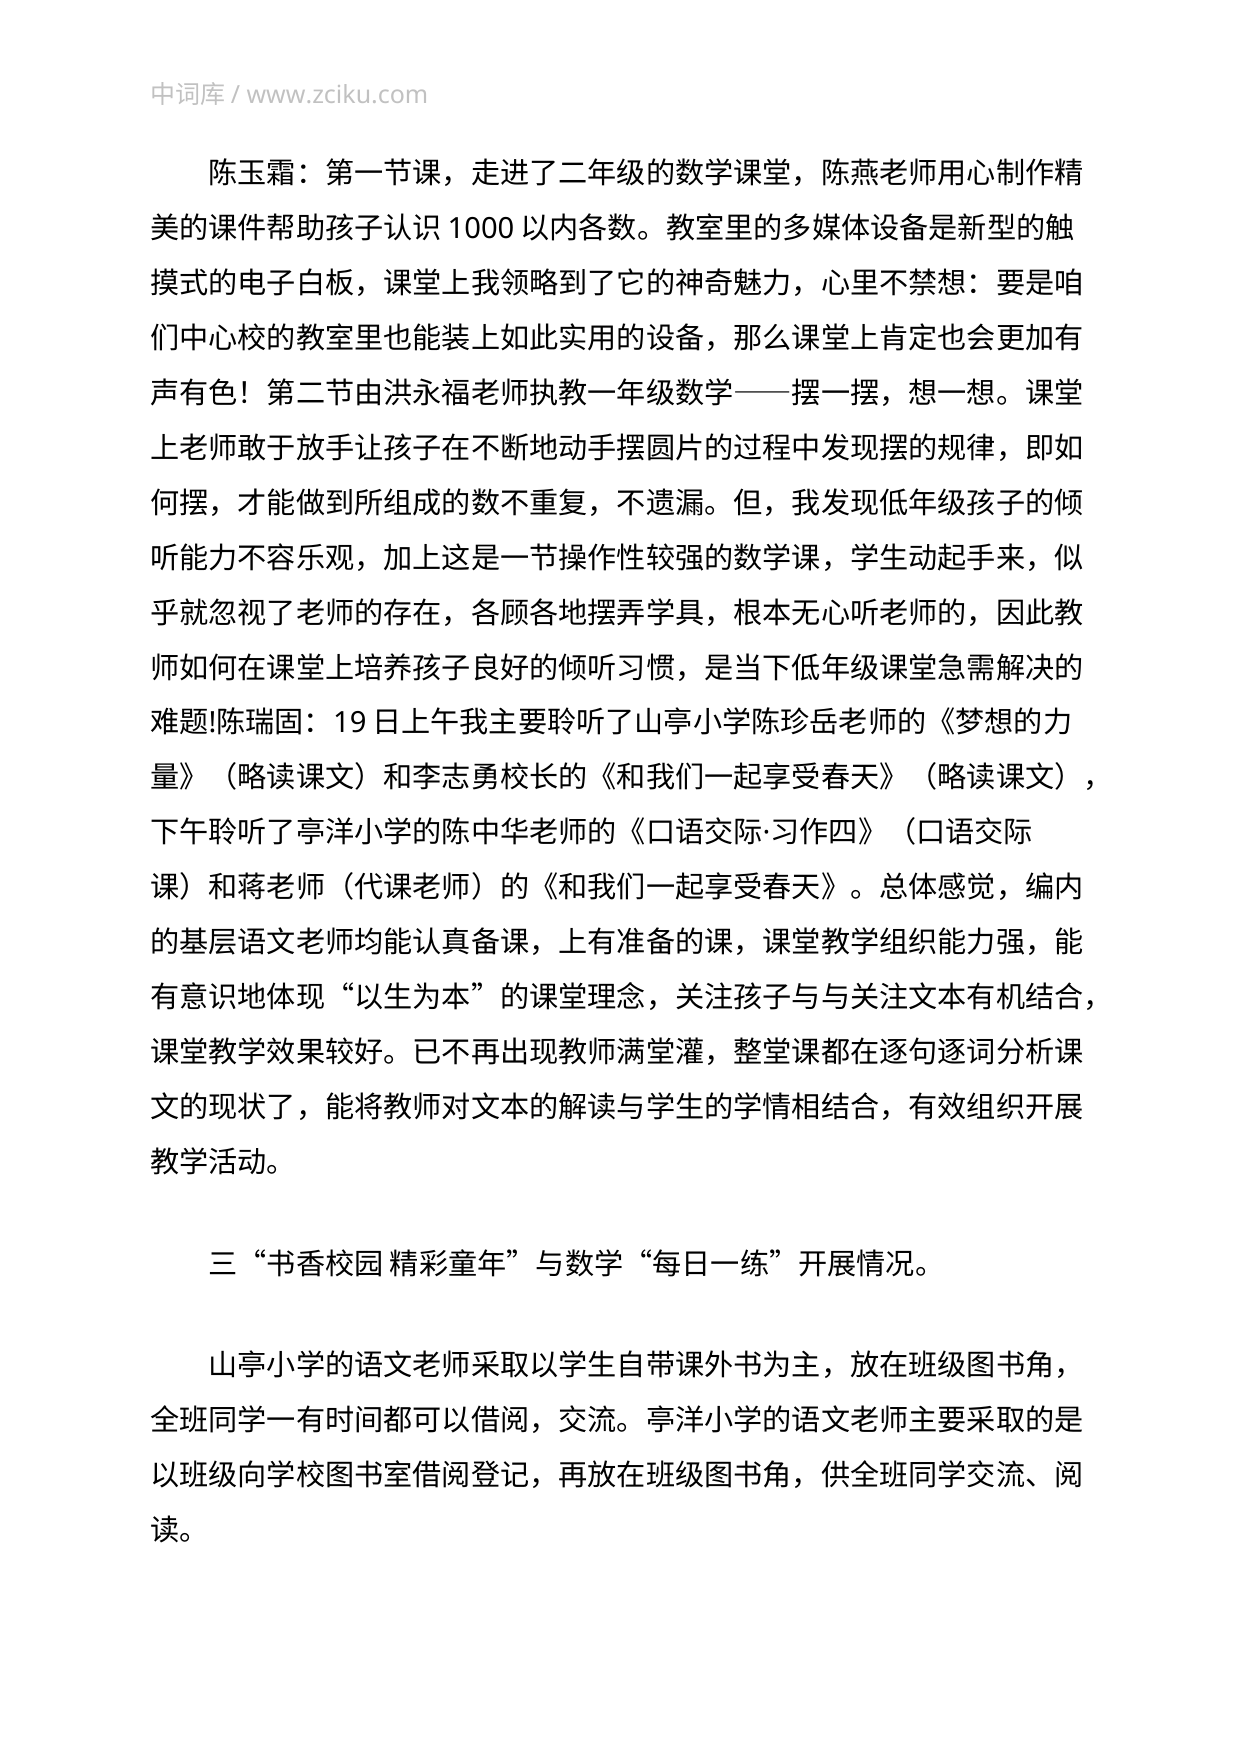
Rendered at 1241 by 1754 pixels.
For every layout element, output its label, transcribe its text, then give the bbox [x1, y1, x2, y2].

text 山亭小学的语文老师采取以学生自带课外书为主，放在班级图书角，全班同学一有时间都可以借阅，交流。亭洋小学的语文老师主要采取的是以班级向学校图书室借阅登记，再放在班级图书角，供全班同学交流、阅读。 [150, 1342, 1090, 1549]
text 三“书香校园 精彩童年”与数学“每日一练”开展情况。 [150, 1240, 1090, 1282]
text 陈玉霜：第一节课，走进了二年级的数学课堂，陈燕老师用心制作精美的课件帮助孩子认识1000以内各数。教室里的多媒体设备是新型的触摸式的电子白板，课堂上我领略到了它的神奇魅力，心里不禁想：要是咱们中心校的教室里也能装上如此实用的设备，那么课堂上肯定也会更加有声有色！第二节由洪永福老师执教一年级数学——摆一摆，想一想。课堂上老师敢于放手让孩子在不断地动手摆圆片的过程中发现摆的规律，即如何摆，才能做到所组成的数不重复，不遗漏。但，我发现低年级孩子的倾听能力不容乐观，加上这是一节操作性较强的数学课，学生动起手来，似乎就忽视了老师的存在，各顾各地摆弄学具，根本无心听老师的，因此教师如何在课堂上培养孩子良好的倾听习惯，是当下低年级课堂急需解决的难题!陈瑞固：19日上午我主要聆听了山亭小学陈珍岳老师的《梦想的力量》（略读课文）和李志勇校长的《和我们一起享受春天》（略读课文），下午聆听了亭洋小学的陈中华老师的《口语交际·习作四》（口语交际课）和蒋老师（代课老师）的《和我们一起享受春天》。总体感觉，编内的基层语文老师均能认真备课，上有准备的课，课堂教学组织能力强，能有意识地体现“以生为本”的课堂理念，关注孩子与与关注文本有机结合，课堂教学效果较好。已不再出现教师满堂灌，整堂课都在逐句逐词分析课文的现状了，能将教师对文本的解读与学生的学情相结合，有效组织开展教学活动。 [150, 150, 1090, 1181]
